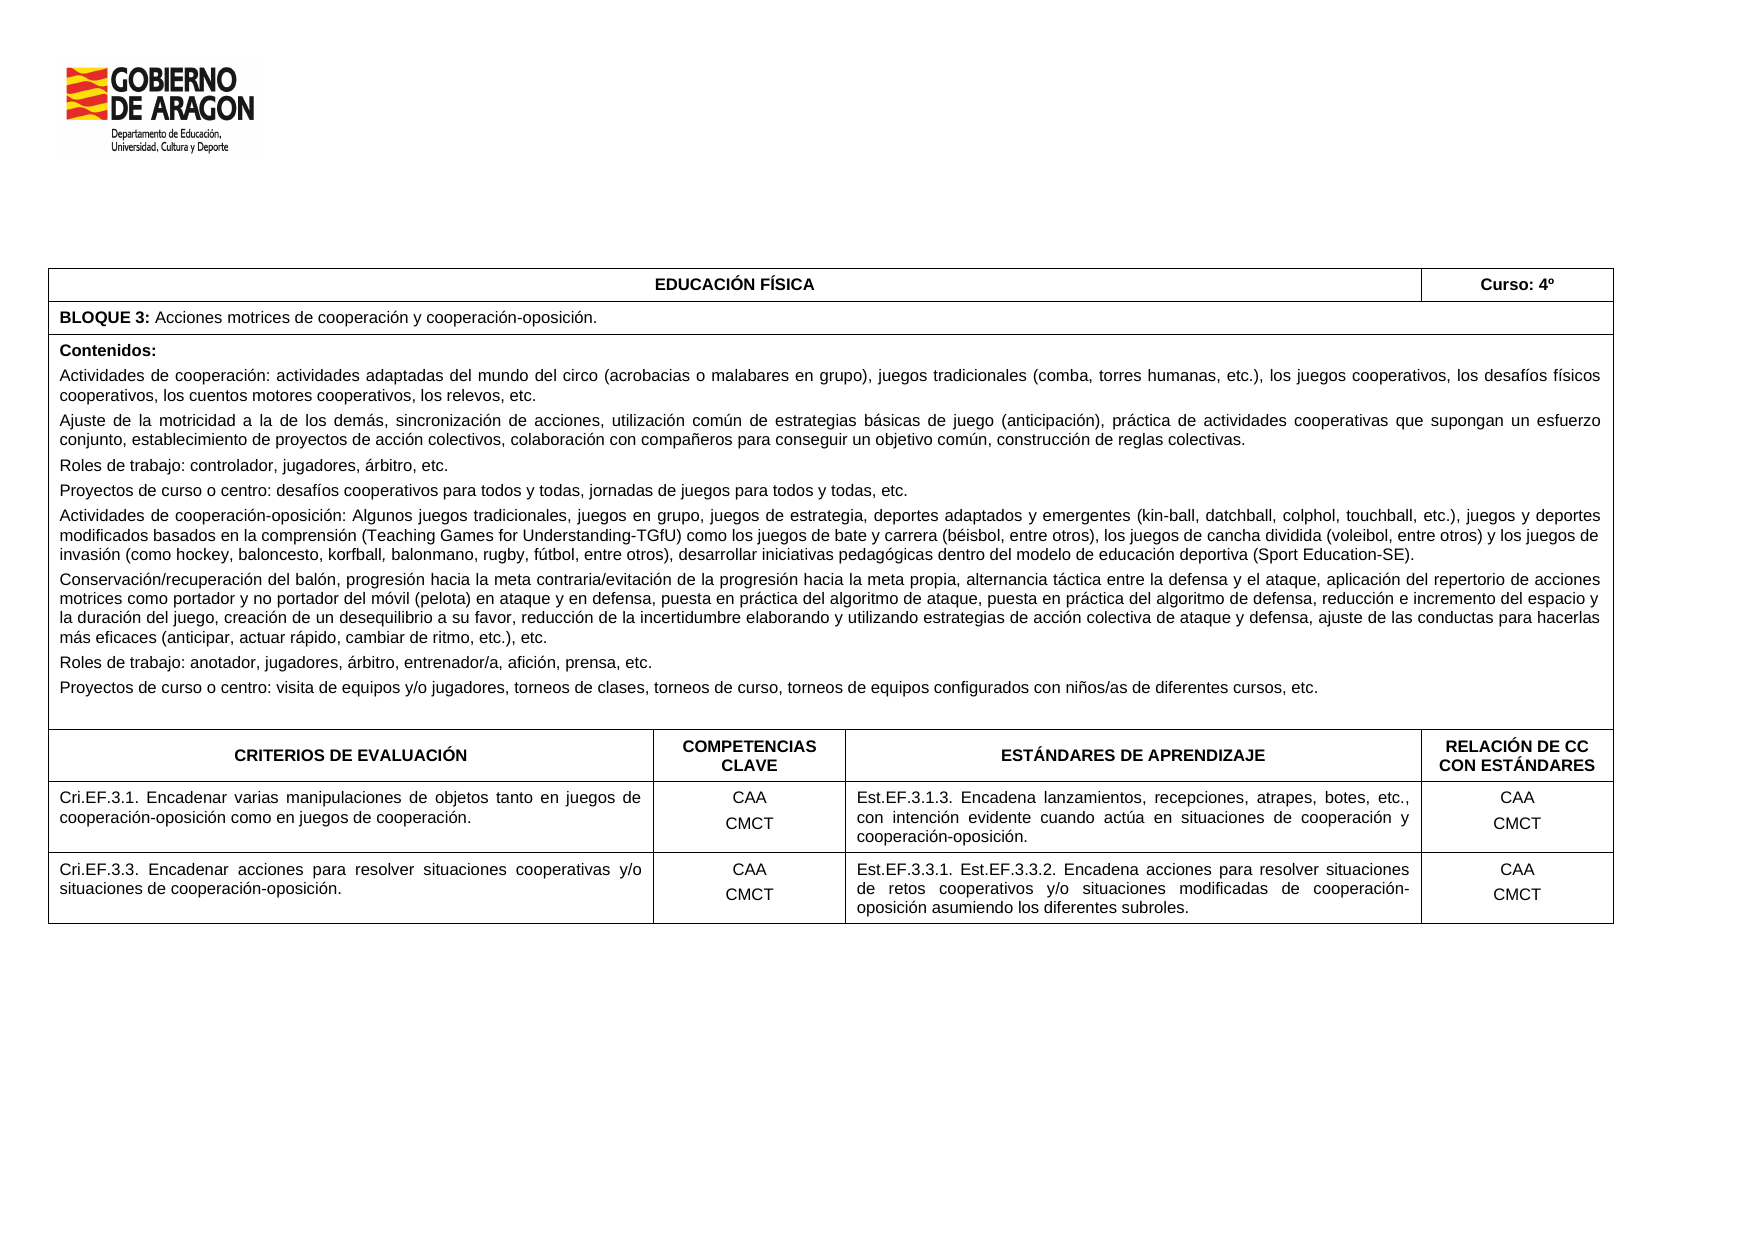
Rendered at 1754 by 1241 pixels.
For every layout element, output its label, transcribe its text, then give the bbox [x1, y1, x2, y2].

table_cell CRITERIOS DE EVALUACIÓN [49, 730, 653, 781]
table_cell Est.EF.3.1.3. Encadena lanzamientos, recepciones, atrapes, botes, etc., con intención evidente cuando actúa en situaciones de cooperación y cooperación-oposición. [846, 782, 1421, 852]
table_cell Cri.EF.3.3. Encadenar acciones para resolver situaciones cooperativas y/o situaciones de cooperación-oposición. [49, 853, 653, 923]
table_cell COMPETENCIAS CLAVE [654, 730, 845, 781]
table_cell Est.EF.3.3.1. Est.EF.3.3.2. Encadena acciones para resolver situaciones de retos cooperativos y/o situaciones modificadas de cooperación-oposición asumiendo los diferentes subroles. [846, 853, 1421, 923]
table_header EDUCACIÓN FÍSICA [49, 269, 1421, 301]
table_cell Cri.EF.3.1. Encadenar varias manipulaciones de objetos tanto en juegos de cooperación-oposición como en juegos de cooperación. [49, 782, 653, 852]
table_cell CAA CMCT [654, 853, 845, 923]
table_cell RELACIÓN DE CC CON ESTÁNDARES [1422, 730, 1613, 781]
table_cell ESTÁNDARES DE APRENDIZAJE [846, 730, 1421, 781]
table_cell Contenidos: Actividades de cooperación: actividades adaptadas del mundo del circo (acrobacias o malabares en grupo), juegos tradicionales (comba, torres humanas, etc.), los juegos cooperativos, los desafíos físicos cooperativos, los cuentos motores cooperativos, los relevos, etc. Ajuste de la motricidad a la de los demás, sincronización de acciones, utilización común de estrategias básicas de juego (anticipación), práctica de actividades cooperativas que supongan un esfuerzo conjunto, establecimiento de proyectos de acción colectivos, colaboración con compañeros para conseguir un objetivo común, construcción de reglas colectivas. Roles de trabajo: controlador, jugadores, árbitro, etc. Proyectos de curso o centro: desafíos cooperativos para todos y todas, jornadas de juegos para todos y todas, etc. Actividades de cooperación-oposición: Algunos juegos tradicionales, juegos en grupo, juegos de estrategia, deportes adaptados y emergentes (kin-ball, datchball, colphol, touchball, etc.), juegos y deportes modificados basados en la comprensión (Teaching Games for Understanding-TGfU) como los juegos de bate y carrera (béisbol, entre otros), los juegos de cancha dividida (voleibol, entre otros) y los juegos de invasión (como hockey, baloncesto, korfball, balonmano, rugby, fútbol, entre otros), desarrollar iniciativas pedagógicas dentro del modelo de educación deportiva (Sport Education-SE). Conservación/recuperación del balón, progresión hacia la meta contraria/evitación de la progresión hacia la meta propia, alternancia táctica entre la defensa y el ataque, aplicación del repertorio de acciones motrices como portador y no portador del móvil (pelota) en ataque y en defensa, puesta en práctica del algoritmo de ataque, puesta en práctica del algoritmo de defensa, reducción e incremento del espacio y la duración del juego, creación de un desequilibrio a su favor, reducción de la incertidumbre elaborando y utilizando estrategias de acción colectiva de ataque y defensa, ajuste de las conductas para hacerlas más eficaces (anticipar, actuar rápido, cambiar de ritmo, etc.), etc. Roles de trabajo: anotador, jugadores, árbitro, entrenador/a, afición, prensa, etc. Proyectos de curso o centro: visita de equipos y/o jugadores, torneos de clases, torneos de curso, torneos de equipos configurados con niños/as de diferentes cursos, etc. [49, 335, 1613, 729]
table_cell CAA CMCT [1422, 782, 1613, 852]
table_cell CAA CMCT [654, 782, 845, 852]
table_header Curso: 4º [1422, 269, 1613, 301]
table_cell BLOQUE 3: Acciones motrices de cooperación y cooperación-oposición. [49, 302, 1613, 333]
table_cell CAA CMCT [1422, 853, 1613, 923]
picture [59, 58, 260, 158]
